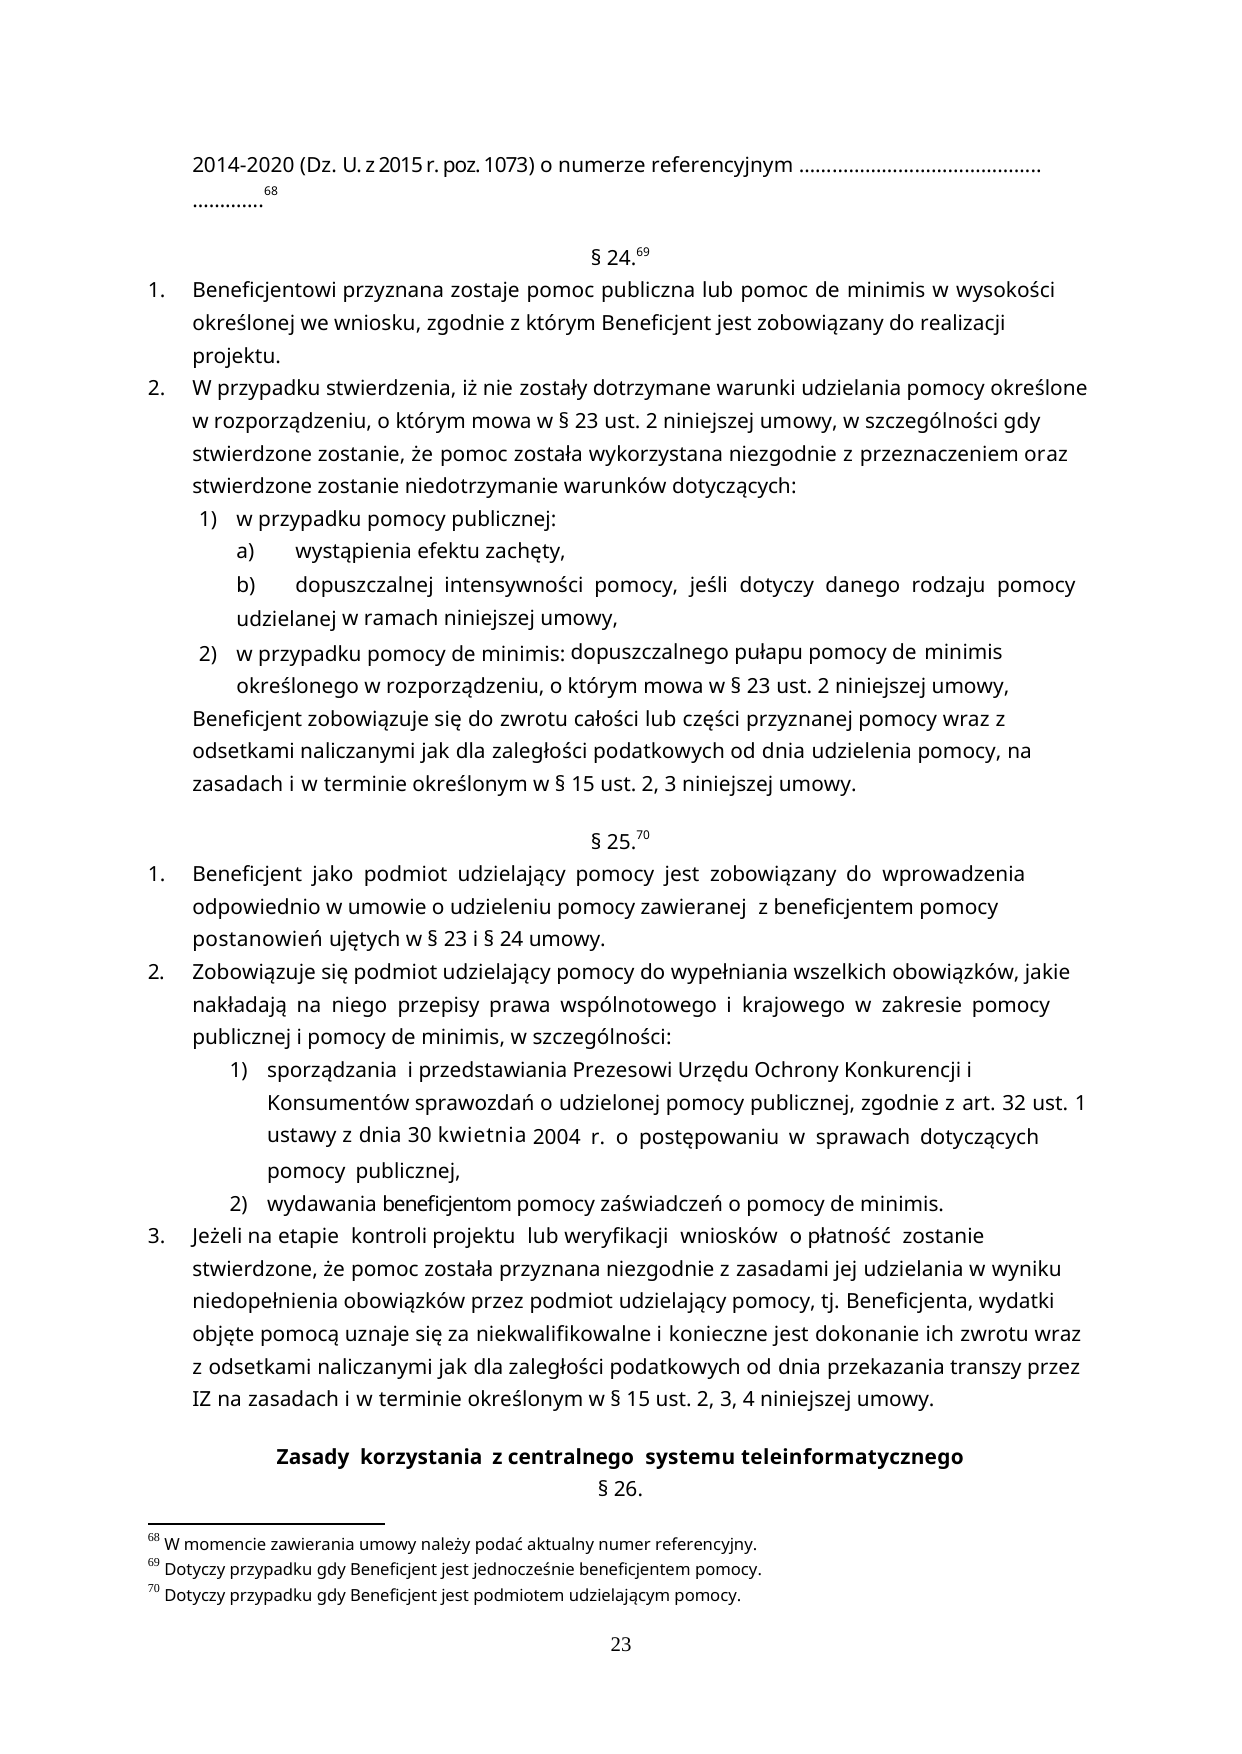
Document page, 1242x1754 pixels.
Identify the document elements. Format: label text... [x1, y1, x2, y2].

list wydawania beneficjentom pomocy zaświadczeń o pomocy de minimis. [229, 1189, 1093, 1217]
list w przypadku pomocy de minimis: dopuszczalnego pułapu pomocy de minimis określonego w rozporządzeniu, o którym mowa w § 23 ust. 2 niniejszej umowy, [199, 637, 1093, 700]
list Zobowiązuje się podmiot udzielający pomocy do wypełniania wszelkich obowiązków, jakie nakładają na niego przepisy prawa wspólnotowego i krajowego w zakresie pomocy publicznej i pomocy de minimis, w szczególności: [148, 957, 1093, 1051]
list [148, 148, 1093, 213]
list Jeżeli na etapie kontroli projektu lub weryfikacji wniosków o płatność zostanie stwierdzone, że pomoc została przyznana niezgodnie z zasadami jej udzielania w wyniku niedopełnienia obowiązków przez podmiot udzielający pomocy, tj. Beneficjenta, wydatki objęte pomocą uznaje się za niekwalifikowalne i konieczne jest dokonanie ich zwrotu wraz z odsetkami naliczanymi jak dla zaległości podatkowych od dnia przekazania transzy przez IZ na zasadach i w terminie określonym w § 15 ust. 2, 3, 4 niniejszej umowy. [148, 1221, 1093, 1413]
list sporządzania i przedstawiania Prezesowi Urzędu Ochrony Konkurencji i Konsumentów sprawozdań o udzielonej pomocy publicznej, zgodnie z art. 32 ust. 1 ustawy z dnia 30 kwietnia 2004 r. o postępowaniu w sprawach dotyczących pomocy publicznej, [229, 1055, 1093, 1184]
list dopuszczalnej intensywności pomocy, jeśli dotyczy danego rodzaju pomocy udzielanej w ramach niniejszej umowy, [236, 569, 1093, 633]
text § 25. [148, 827, 1093, 855]
list Beneficjentowi przyznana zostaje pomoc publiczna lub pomoc de minimis w wysokości określonej we wniosku, zgodnie z którym Beneficjent jest zobowiązany do realizacji projektu. [148, 276, 1093, 369]
text Beneficjent zobowiązuje się do zwrotu całości lub części przyznanej pomocy wraz z odsetkami naliczanymi jak dla zaległości podatkowych od dnia udzielenia pomocy, na zasadach i w terminie określonym w § 15 ust. 2, 3 niniejszej umowy. [192, 704, 1093, 798]
list wystąpienia efektu zachęty, [236, 536, 1093, 565]
list w przypadku pomocy publicznej: [199, 504, 1093, 532]
list Beneficjent jako podmiot udzielający pomocy jest zobowiązany do wprowadzenia odpowiednio w umowie o udzieleniu pomocy zawieranej z beneficjentem pomocy postanowień ujętych w § 23 i § 24 umowy. [148, 859, 1093, 953]
text § 24. [148, 243, 1093, 271]
text Zasady korzystania z centralnego systemu teleinformatycznego [148, 1442, 1093, 1470]
list W przypadku stwierdzenia, iż nie zostały dotrzymane warunki udzielania pomocy określone w rozporządzeniu, o którym mowa w § 23 ust. 2 niniejszej umowy, w szczególności gdy stwierdzone zostanie, że pomoc została wykorzystana niezgodnie z przeznaczeniem oraz stwierdzone zostanie niedotrzymanie warunków dotyczących: [148, 373, 1093, 500]
text § 26. [148, 1474, 1093, 1503]
